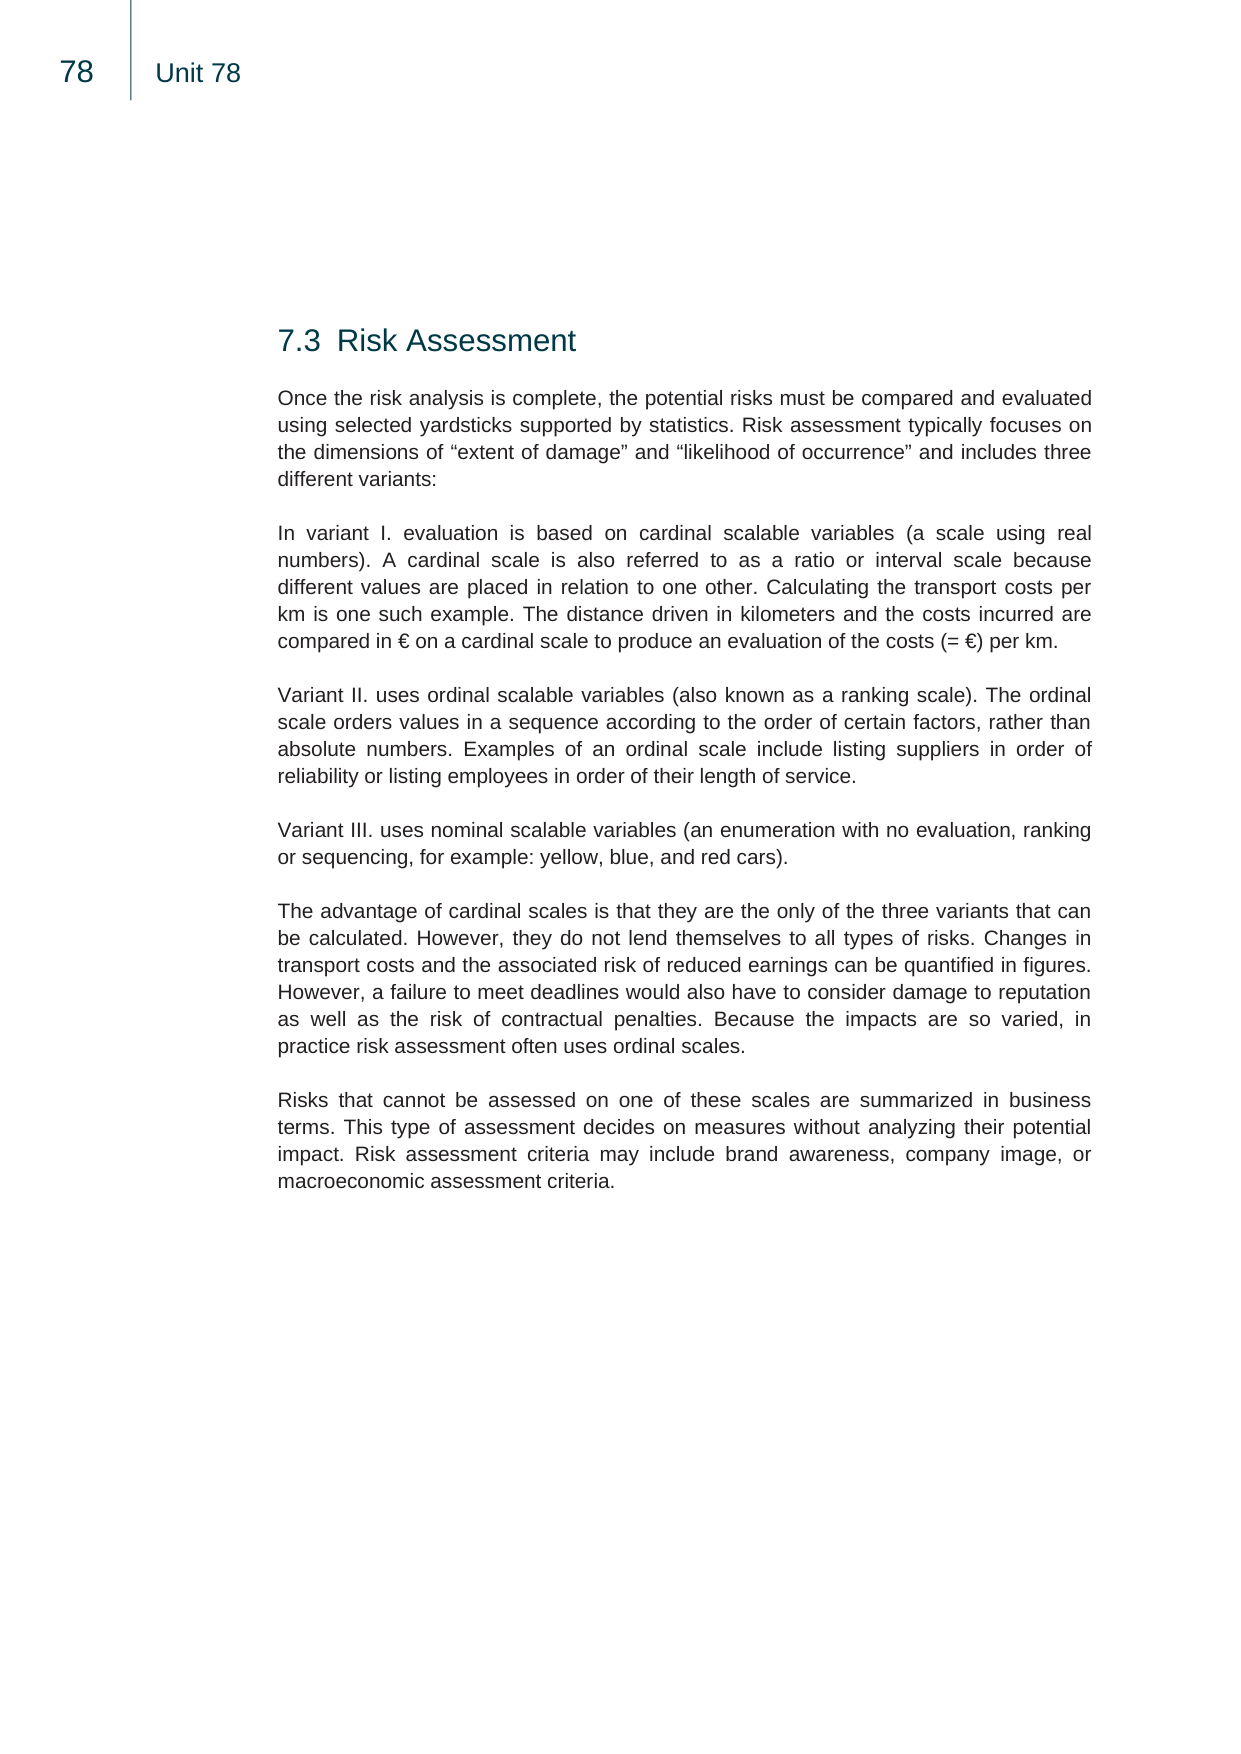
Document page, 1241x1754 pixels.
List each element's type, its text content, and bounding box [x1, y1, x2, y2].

text In variant I. evaluation is based on cardinal scalable variables (a scale using real numbers). A cardinal scale is also referred to as a ratio or interval scale because different values are placed in relation to one other. Calculating the transport costs per km is one such example. The distance driven in kilometers and the costs incurred are compared in € on a cardinal scale to produce an evaluation of the costs (= €) per km. [277, 521, 1093, 653]
text Variant II. uses ordinal scalable variables (also known as a ranking scale). The ordinal scale orders values in a sequence according to the order of certain factors, rather than absolute numbers. Examples of an ordinal scale include listing suppliers in order of reliability or listing employees in order of their length of service. [277, 683, 1093, 788]
text Variant III. uses nominal scalable variables (an enumeration with no evaluation, ranking or sequencing, for example: yellow, blue, and red cars). [277, 818, 1093, 869]
text Once the risk analysis is complete, the potential risks must be compared and evaluated using selected yardsticks supported by statistics. Risk assessment typically focuses on the dimensions of “extent of damage” and “likelihood of occurrence” and includes three different variants: [277, 386, 1093, 491]
text Risks that cannot be assessed on one of these scales are summarized in business terms. This type of assessment decides on measures without analyzing their potential impact. Risk assessment criteria may include brand awareness, company image, or macroeconomic assessment criteria. [277, 1088, 1093, 1193]
text The advantage of cardinal scales is that they are the only of the three variants that can be calculated. However, they do not lend themselves to all types of risks. Changes in transport costs and the associated risk of reduced earnings can be quantified in figures. However, a failure to meet deadlines would also have to consider damage to reputation as well as the risk of contractual penalties. Because the impacts are so varied, in practice risk assessment often uses ordinal scales. [277, 899, 1093, 1058]
subtitle Risk Assessment [277, 322, 1215, 358]
